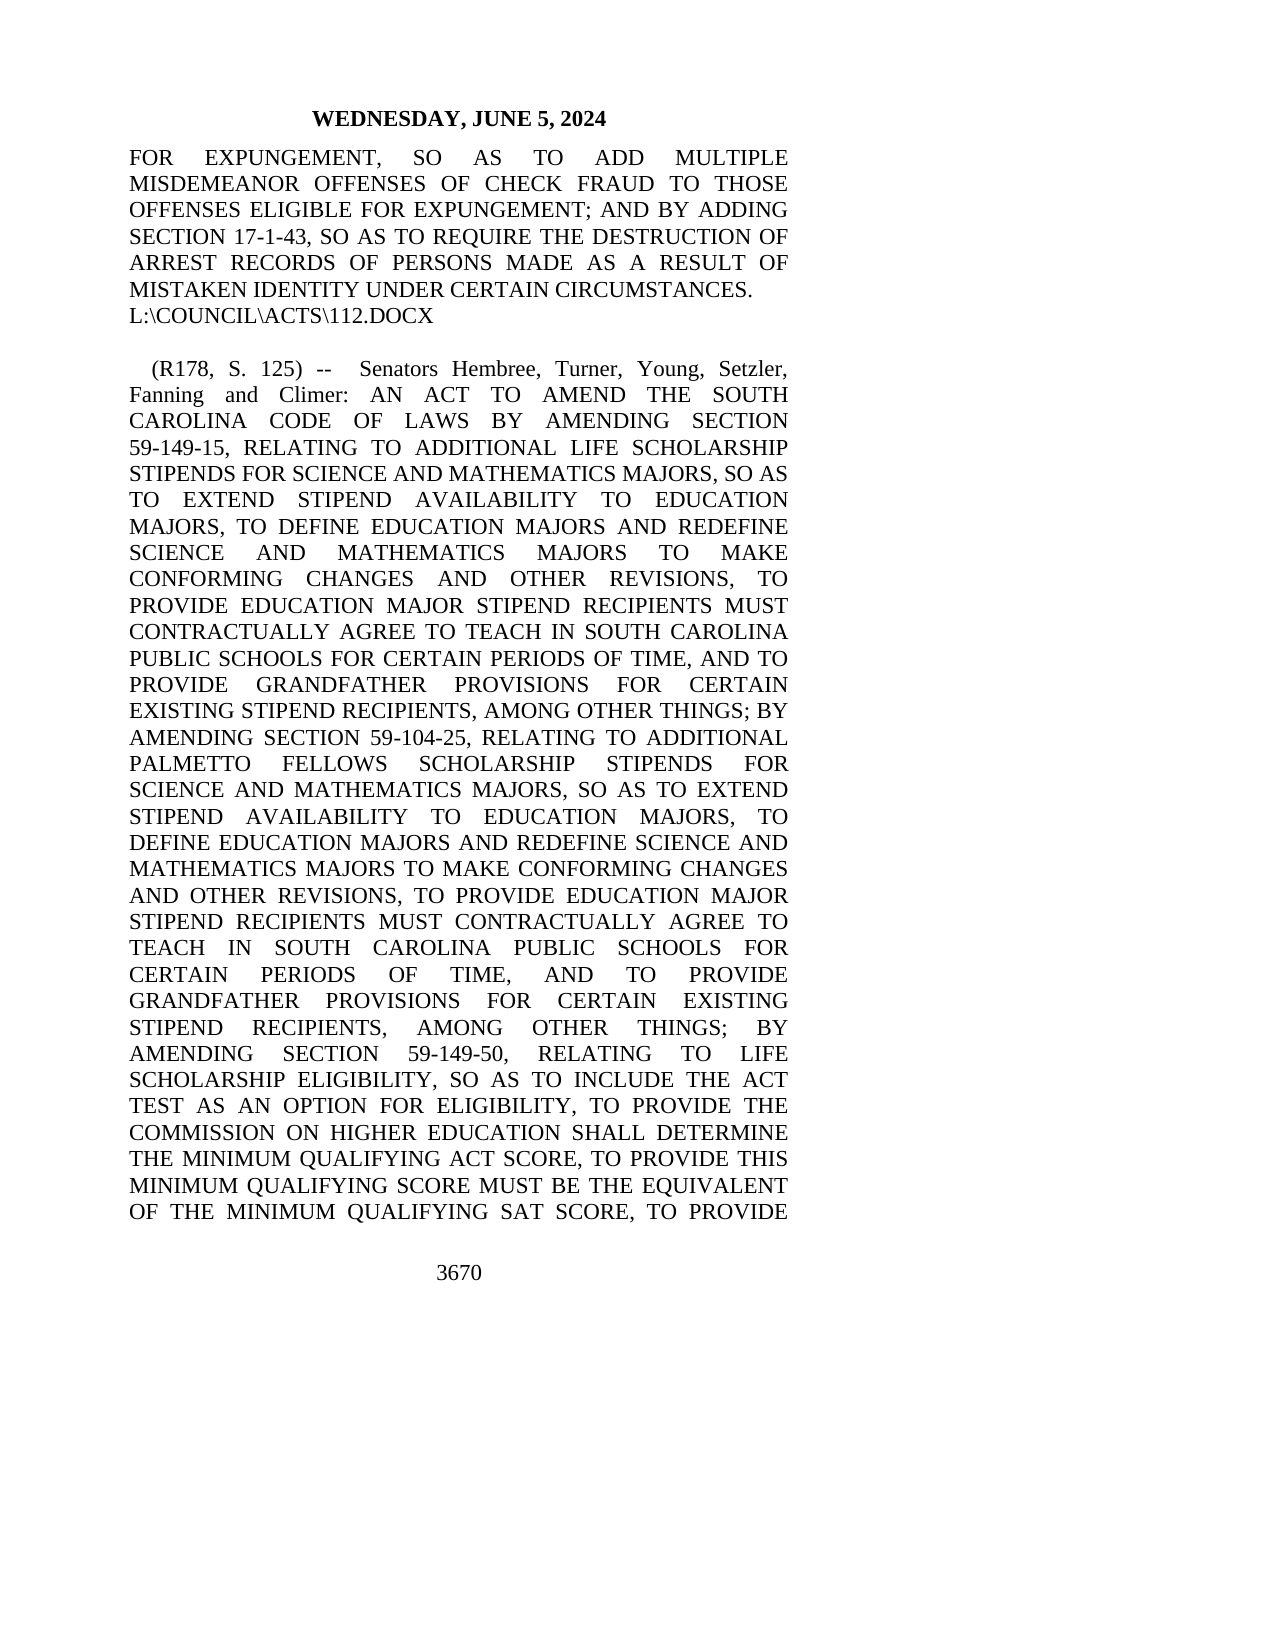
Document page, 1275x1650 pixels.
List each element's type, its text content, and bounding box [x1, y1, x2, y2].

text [129, 144, 789, 302]
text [129, 355, 789, 1224]
text L:\COUNCIL\ACTS\112.DOCX [129, 302, 789, 328]
